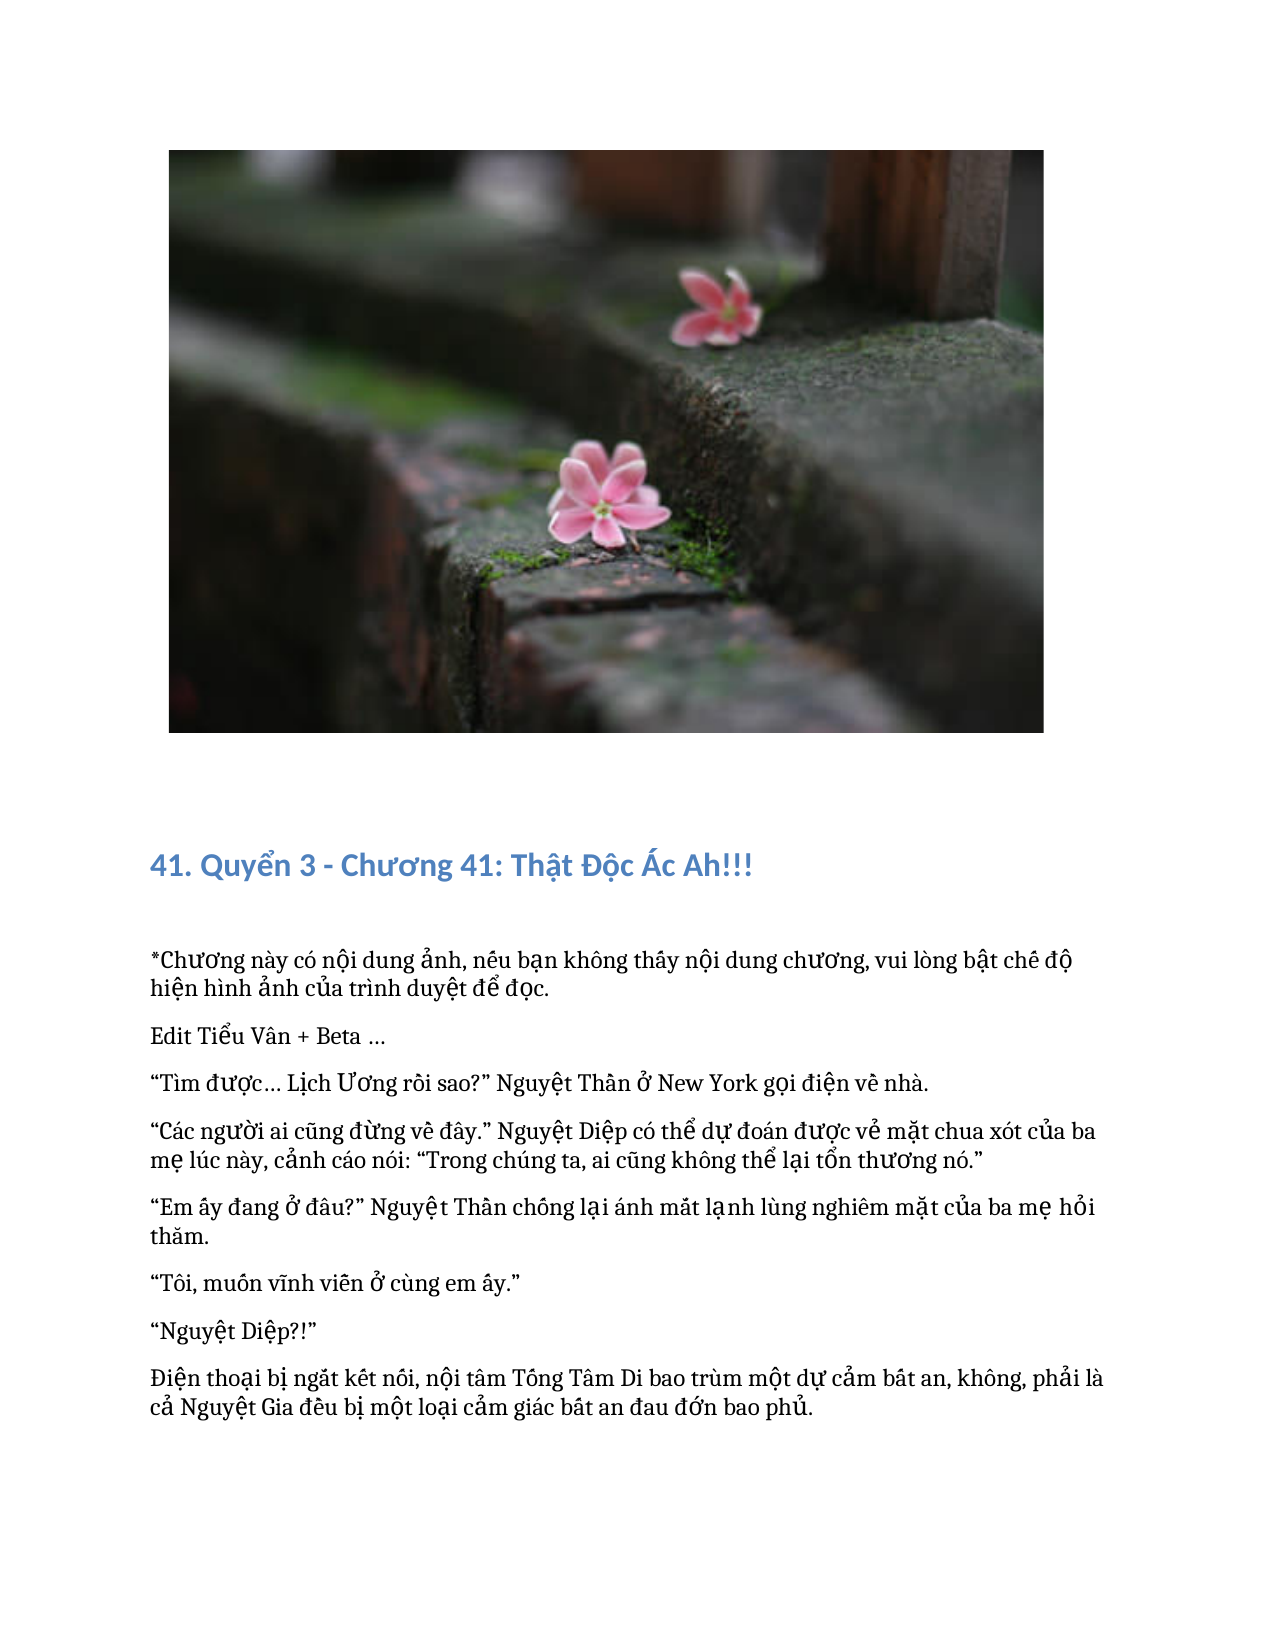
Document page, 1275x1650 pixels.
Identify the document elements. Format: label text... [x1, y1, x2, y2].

text “Tìm được… Lịch Ương rồi sao?” Nguyệt Thần ở New York gọi điện về nhà. [150, 1069, 1125, 1098]
text “Các người ai cũng đừng về đây.” Nguyệt Diệp có thể dự đoán được vẻ mặt chua xót của ba mẹ lúc này, cảnh cáo nói: “Trong chúng ta, ai cũng không thể lại tổn thương nó.” [150, 1117, 1125, 1174]
text Edit Tiểu Vân + Beta … [150, 1022, 1125, 1051]
subtitle 41. Quyển 3 - Chương 41: Thật Độc Ác Ah!!! [150, 843, 1125, 884]
text “Tôi, muốn vĩnh viễn ở cùng em ấy.” [150, 1269, 1125, 1298]
text “Nguyệt Diệp?!” [150, 1317, 1125, 1346]
text “Em ấy đang ở đâu?” Nguyệt Thần chống lại ánh mắt lạnh lùng nghiêm mặt của ba mẹ hỏi thăm. [150, 1193, 1125, 1251]
text Điện thoại bị ngắt kết nối, nội tâm Tống Tâm Di bao trùm một dự cảm bất an, không, phải là cả Nguyệt Gia đều bị một loại cảm giác bất an đau đớn bao phủ. [150, 1364, 1125, 1422]
picture [168, 150, 1044, 733]
text *Chương này có nội dung ảnh, nếu bạn không thấy nội dung chương, vui lòng bật chế độ hiện hình ảnh của trình duyệt để đọc. [150, 888, 1125, 1003]
